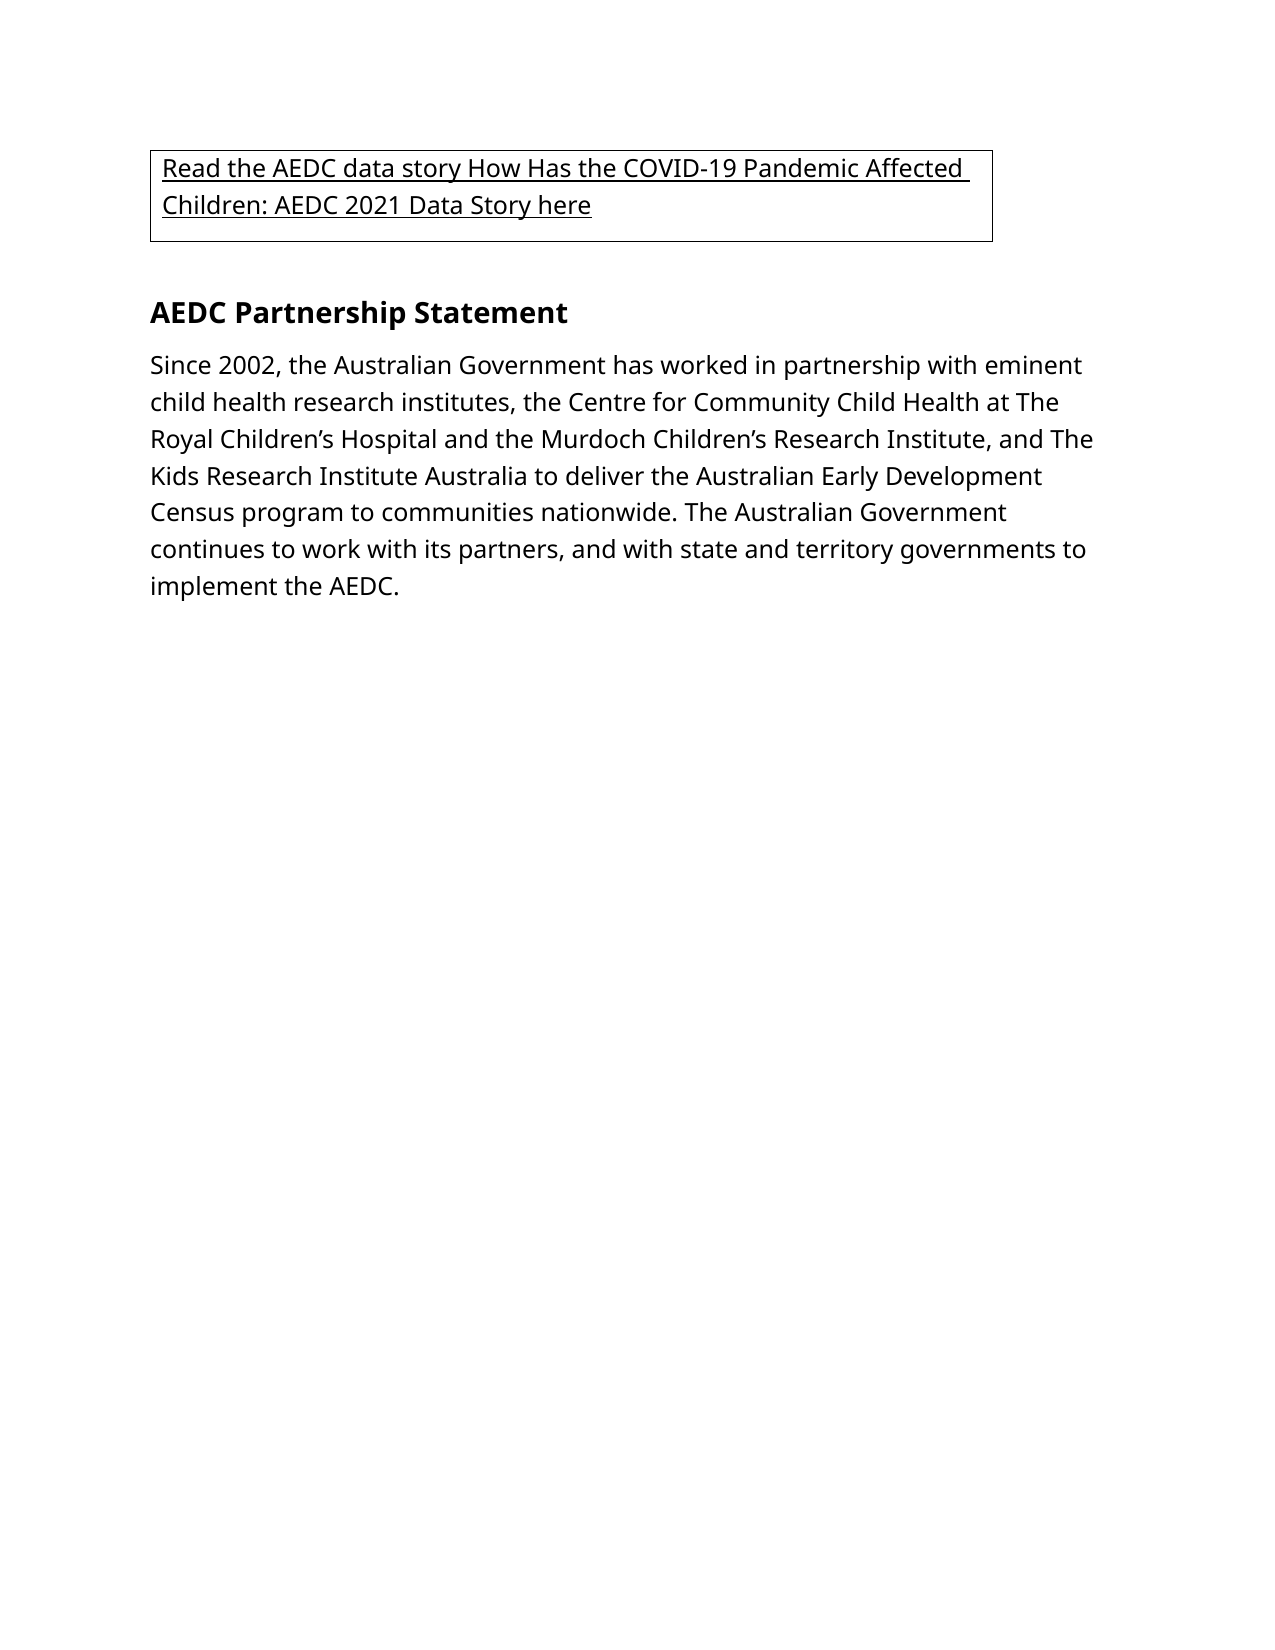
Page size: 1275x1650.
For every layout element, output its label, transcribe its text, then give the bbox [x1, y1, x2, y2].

table_header Read the AEDC data story How Has the COVID-19 Pandemic Affected Children: AEDC 2021 Data Story here [151, 151, 992, 241]
subtitle AEDC Partnership Statement [150, 292, 1125, 332]
text Since 2002, the Australian Government has worked in partnership with eminent child health research institutes, the Centre for Community Child Health at The Royal Children’s Hospital and the Murdoch Children’s Research Institute, and The Kids Research Institute Australia to deliver the Australian Early Development Census program to communities nationwide. The Australian Government continues to work with its partners, and with state and territory governments to implement the AEDC. [150, 348, 1125, 603]
